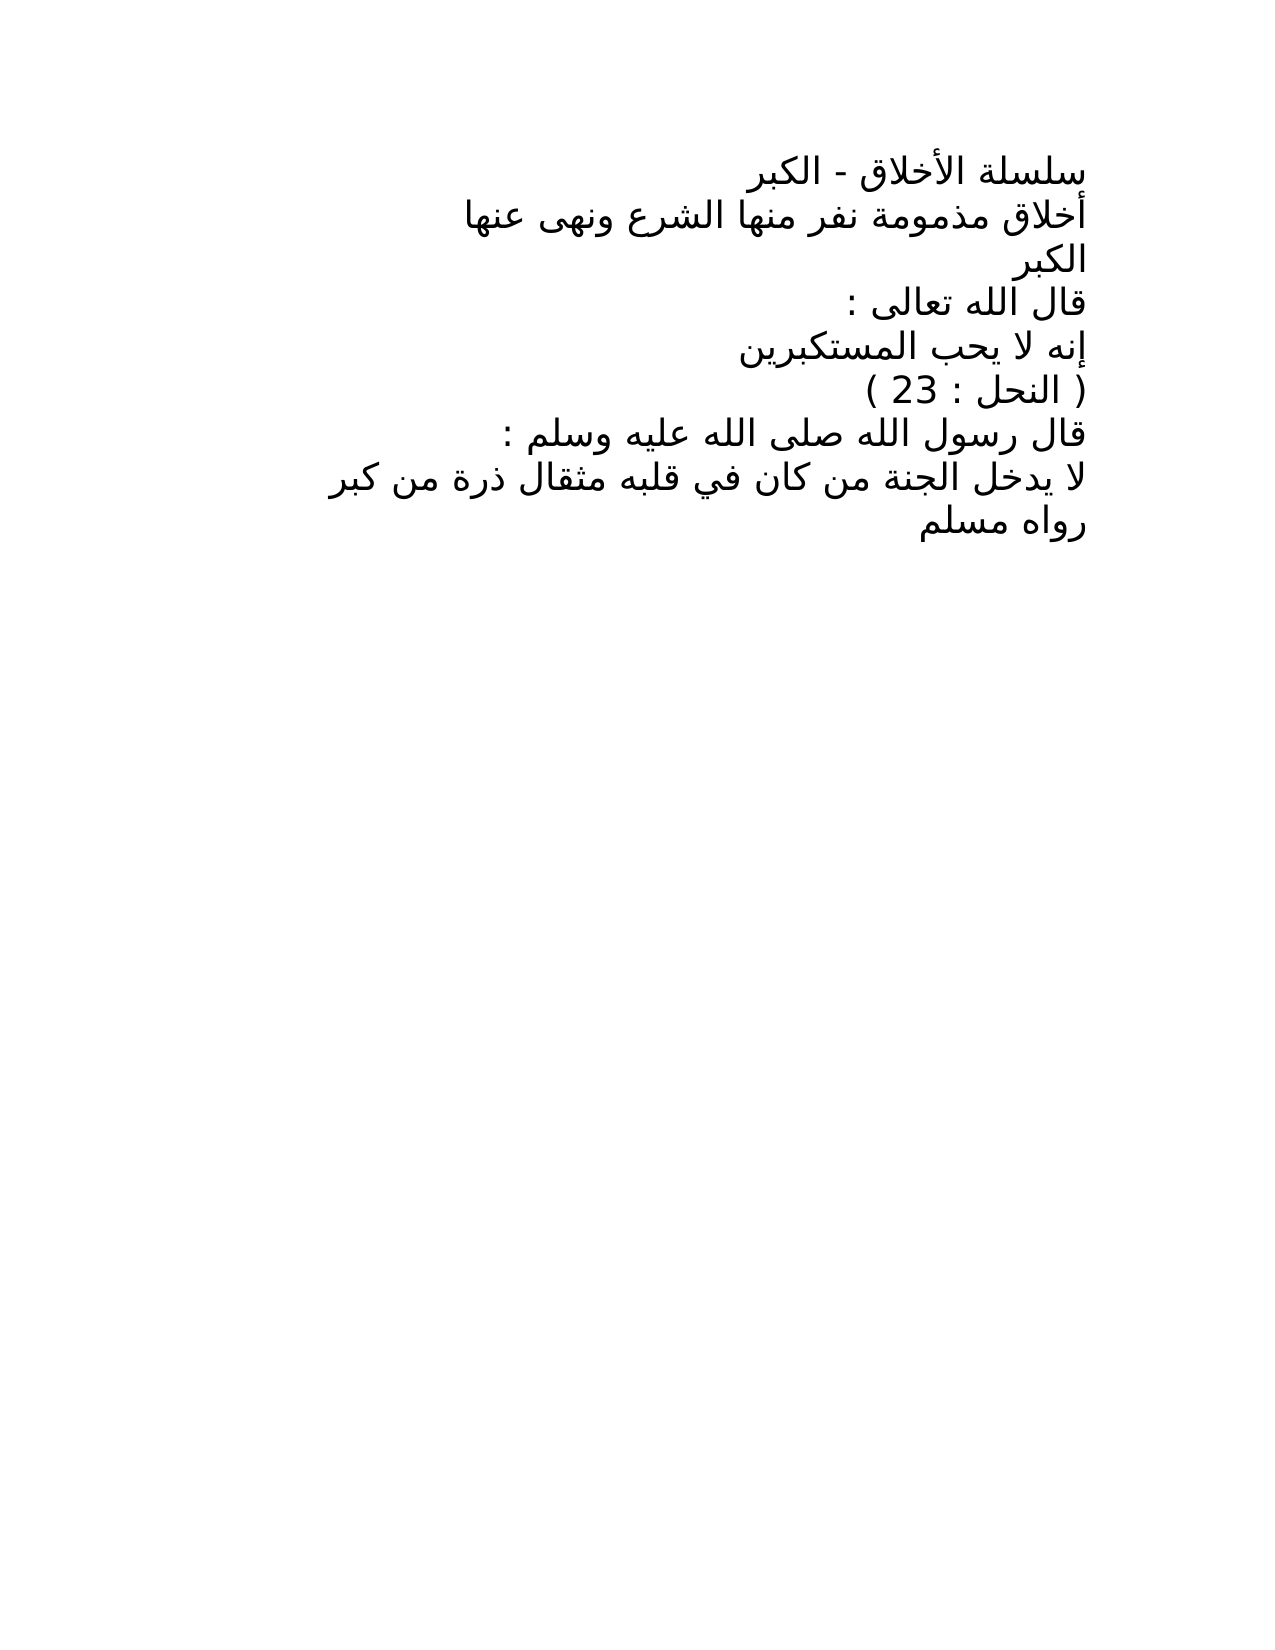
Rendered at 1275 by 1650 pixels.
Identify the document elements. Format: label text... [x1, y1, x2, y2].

text قال الله تعالى : [187, 281, 1087, 324]
text سلسلة الأخلاق - الكبر [187, 150, 1087, 194]
text ( النحل : 23 ) [187, 368, 1087, 412]
text لا يدخل الجنة من كان في قلبه مثقال ذرة من كبر [187, 456, 1087, 499]
text رواه مسلم [187, 499, 1087, 543]
text أخلاق مذمومة نفر منها الشرع ونهى عنها [187, 194, 1087, 237]
text إنه لا يحب المستكبرين [187, 324, 1087, 368]
text الكبر [187, 237, 1087, 281]
text قال رسول الله صلى الله عليه وسلم : [187, 412, 1087, 456]
